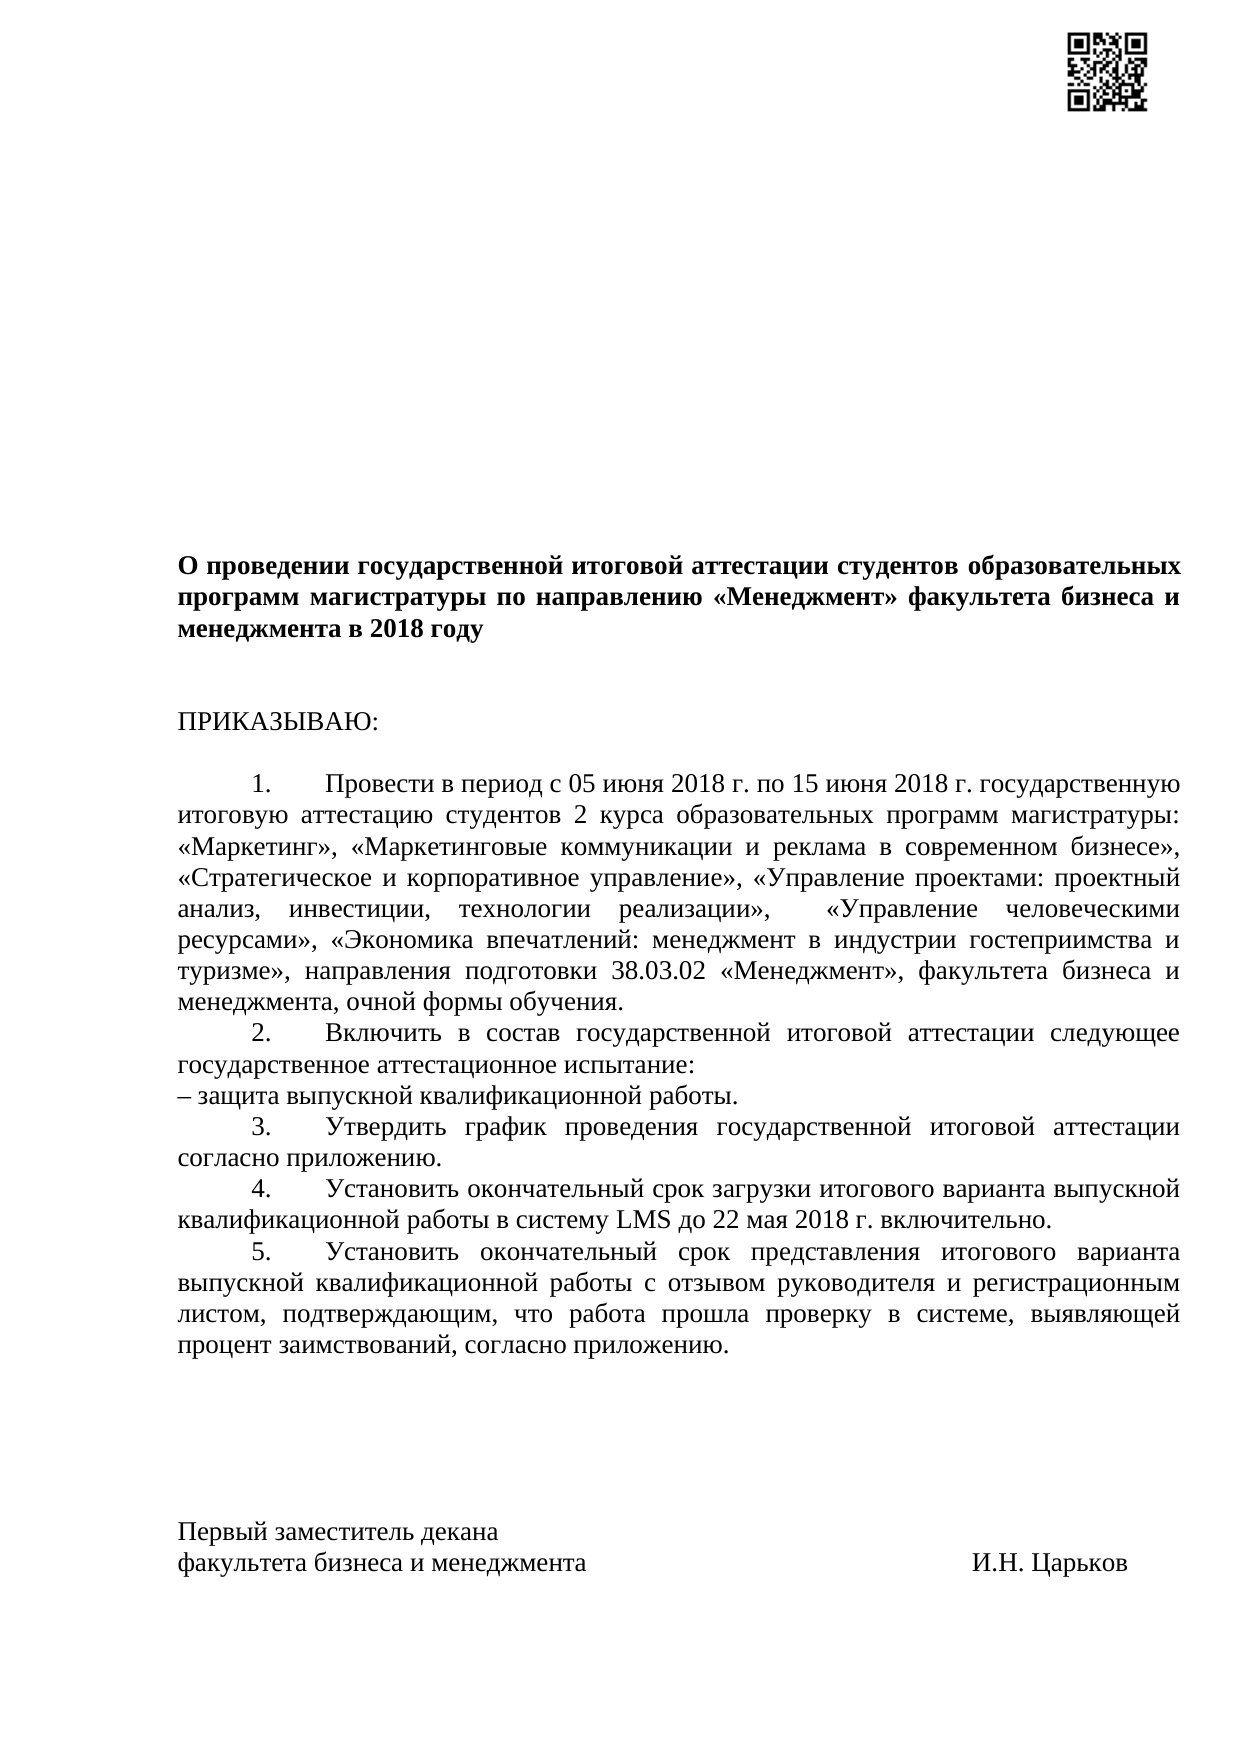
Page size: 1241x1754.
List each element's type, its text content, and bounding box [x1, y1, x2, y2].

text факультета бизнеса и менеджмента И.Н. Царьков [177, 1546, 1181, 1577]
list Установить окончательный срок загрузки итогового варианта выпускной квалификационной работы в систему LMS до 22 мая 2018 г. включительно. [177, 1172, 1181, 1234]
list Провести в период с 05 июня 2018 г. по 15 июня 2018 г. государственную итоговую аттестацию студентов 2 курса образовательных программ магистратуры: «Маркетинг», «Маркетинговые коммуникации и реклама в современном бизнесе», «Стратегическое и корпоративное управление», «Управление проектами: проектный анализ, инвестиции, технологии реализации», «Управление человеческими ресурсами», «Экономика впечатлений: менеджмент в индустрии гостеприимства и туризме», направления подготовки 38.03.02 «Менеджмент», факультета бизнеса и менеджмента, очной формы обучения. [177, 767, 1181, 1017]
list – защита выпускной квалификационной работы. [177, 1079, 1181, 1110]
picture [1050, 14, 1168, 132]
text ПРИКАЗЫВАЮ: [177, 705, 1181, 736]
text О проведении государственной итоговой аттестации студентов образовательных программ магистратуры по направлению «Менеджмент» факультета бизнеса и менеджмента в 2018 году [177, 549, 1181, 643]
list Включить в состав государственной итоговой аттестации следующее государственное аттестационное испытание: [177, 1017, 1181, 1079]
list Установить окончательный срок представления итогового варианта выпускной квалификационной работы с отзывом руководителя и регистрационным листом, подтверждающим, что работа прошла проверку в системе, выявляющей процент заимствований, согласно приложению. [177, 1234, 1181, 1359]
list Утвердить график проведения государственной итоговой аттестации согласно приложению. [177, 1110, 1181, 1172]
text Первый заместитель декана [177, 1515, 1181, 1546]
